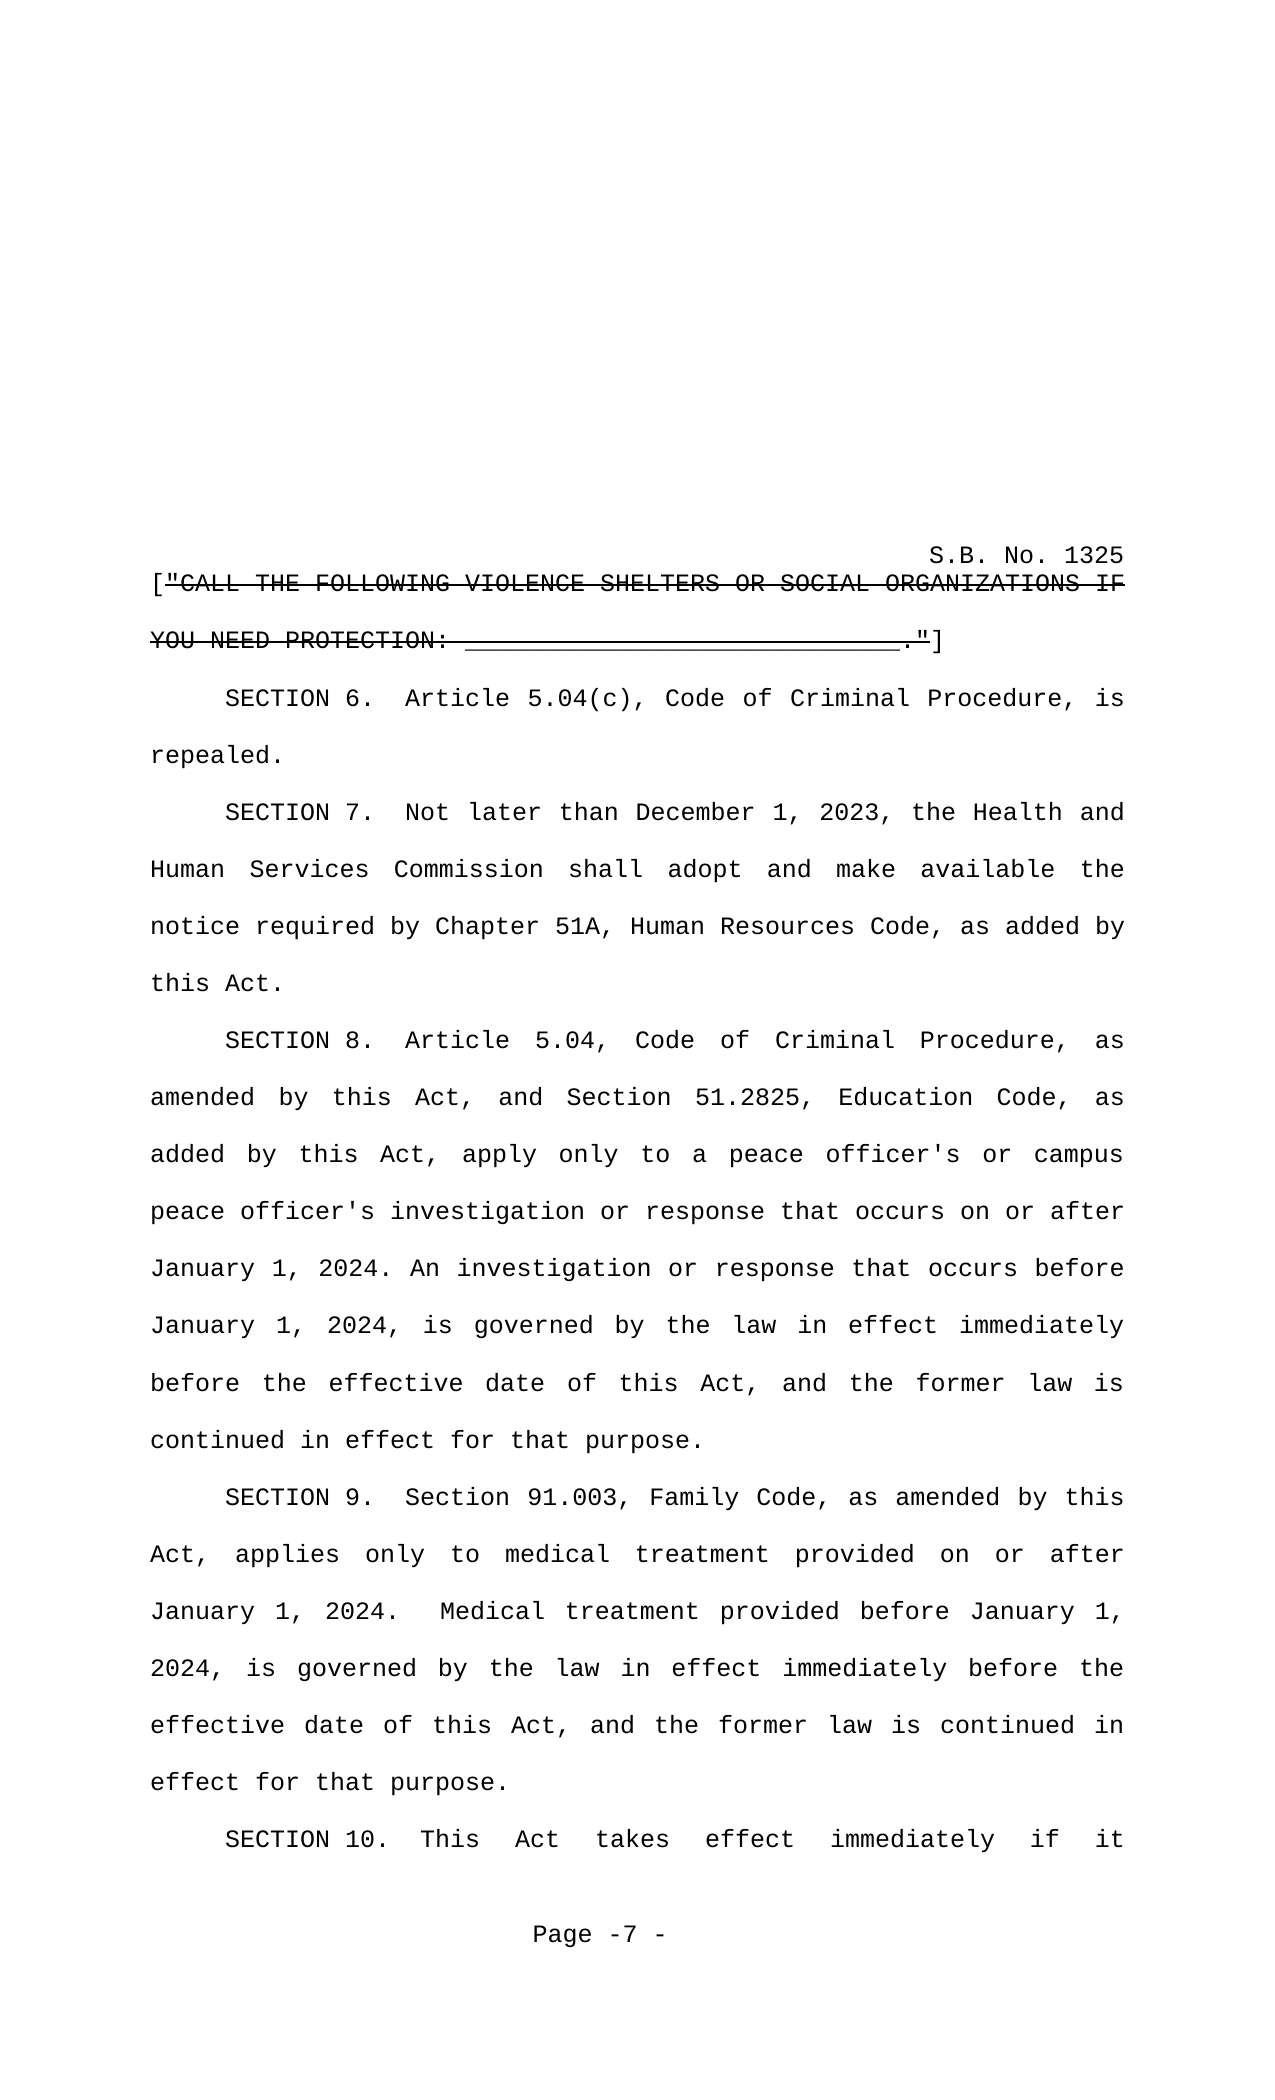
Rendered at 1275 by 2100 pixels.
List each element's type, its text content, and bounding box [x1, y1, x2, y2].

text SECTION 9. Section 91.003, Family Code, as amended by this Act, applies only to medical treatment provided on or after January 1, 2024. Medical treatment provided before January 1, 2024, is governed by the law in effect immediately before the effective date of this Act, and the former law is continued in effect for that purpose. [150, 1484, 1125, 1798]
text SECTION 6. Article 5.04(c), Code of Criminal Procedure, is repealed. [150, 685, 1125, 771]
text ["CALL THE FOLLOWING VIOLENCE SHELTERS OR SOCIAL ORGANIZATIONS IF YOU NEED PROTECTION: _____________________________."] [150, 571, 1125, 656]
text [150, 1827, 1125, 1855]
text SECTION 7. Not later than December 1, 2023, the Health and Human Services Commission shall adopt and make available the notice required by Chapter 51A, Human Resources Code, as added by this Act. [150, 799, 1125, 999]
text SECTION 8. Article 5.04, Code of Criminal Procedure, as amended by this Act, and Section 51.2825, Education Code, as added by this Act, apply only to a peace officer's or campus peace officer's investigation or response that occurs on or after January 1, 2024. An investigation or response that occurs before January 1, 2024, is governed by the law in effect immediately before the effective date of this Act, and the former law is continued in effect for that purpose. [150, 1027, 1125, 1456]
